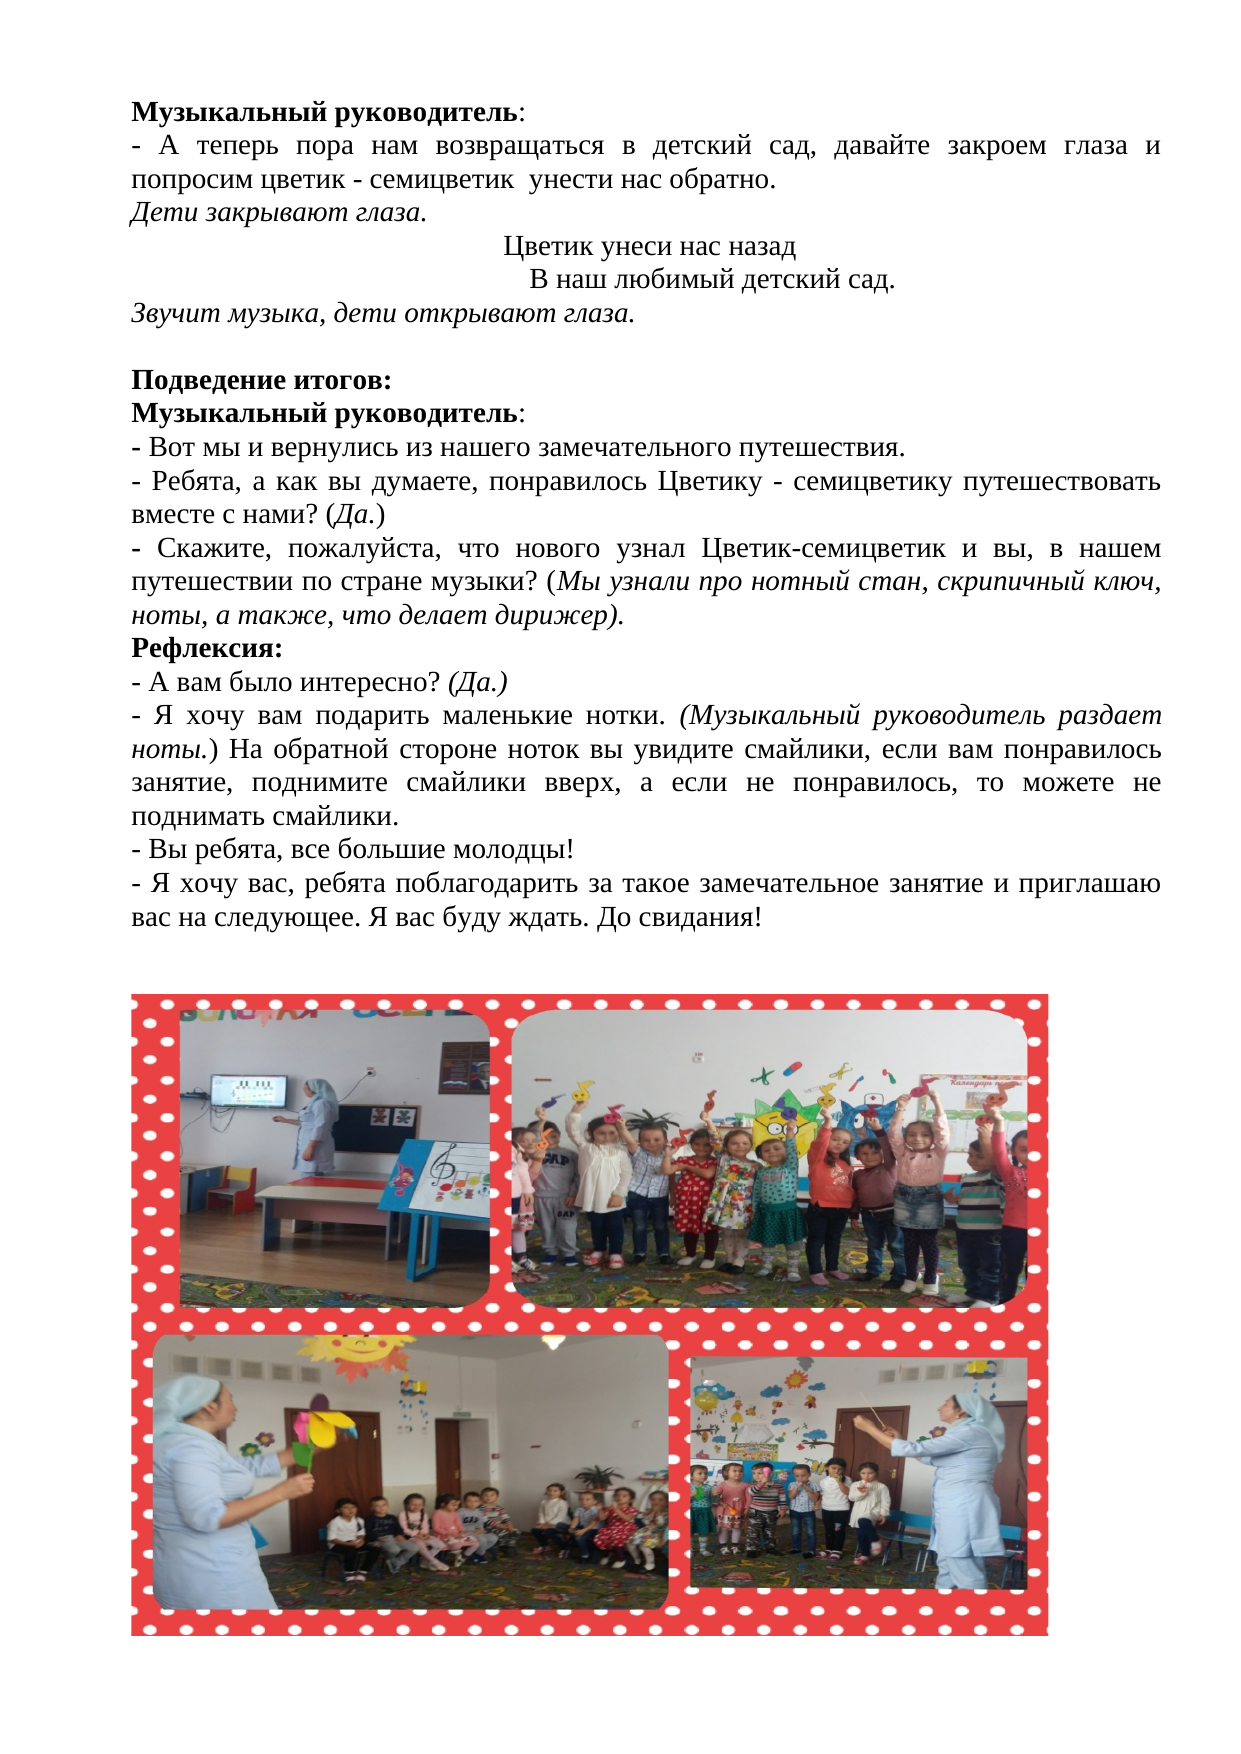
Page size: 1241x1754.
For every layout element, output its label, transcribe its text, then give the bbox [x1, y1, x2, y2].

text - А теперь пора нам возвращаться в детский сад, давайте закроем глаза и попросим цветик - семицветик унести нас обратно. [131, 127, 1162, 194]
text - Я хочу вам подарить маленькие нотки. (Музыкальный руководитель раздает ноты.) На обратной стороне ноток вы увидите смайлики, если вам понравилось занятие, поднимите смайлики вверх, а если не понравилось, то можете не поднимать смайлики. [131, 697, 1162, 832]
text - Скажите, пожалуйста, что нового узнал Цветик-семицветик и вы, в нашем путешествии по стране музыки? (Мы узнали про нотный стан, скрипичный ключ, ноты, а также, что делает дирижер). [131, 530, 1162, 630]
text - Вот мы и вернулись из нашего замечательного путешествия. [131, 429, 1162, 463]
text - Ребята, а как вы думаете, понравилось Цветику - семицветику путешествовать вместе с нами? (Да.) [131, 463, 1162, 530]
text Звучит музыка, дети открывают глаза. [131, 295, 1162, 328]
text Рефлексия: [131, 630, 1162, 664]
text Музыкальный руководитель: [131, 396, 1162, 429]
text Музыкальный руководитель: [131, 94, 1162, 127]
text Подведение итогов: [131, 362, 1162, 396]
text - А вам было интересно? (Да.) [131, 664, 1162, 697]
text Цветик унеси нас назад [131, 228, 1162, 261]
picture [131, 994, 1049, 1636]
text Дети закрывают глаза. [131, 194, 1162, 228]
text - Я хочу вас, ребята поблагодарить за такое замечательное занятие и приглашаю вас на следующее. Я вас буду ждать. До свидания! [131, 865, 1162, 932]
text - Вы ребята, все большие молодцы! [131, 832, 1162, 865]
text В наш любимый детский сад. [131, 261, 1162, 295]
